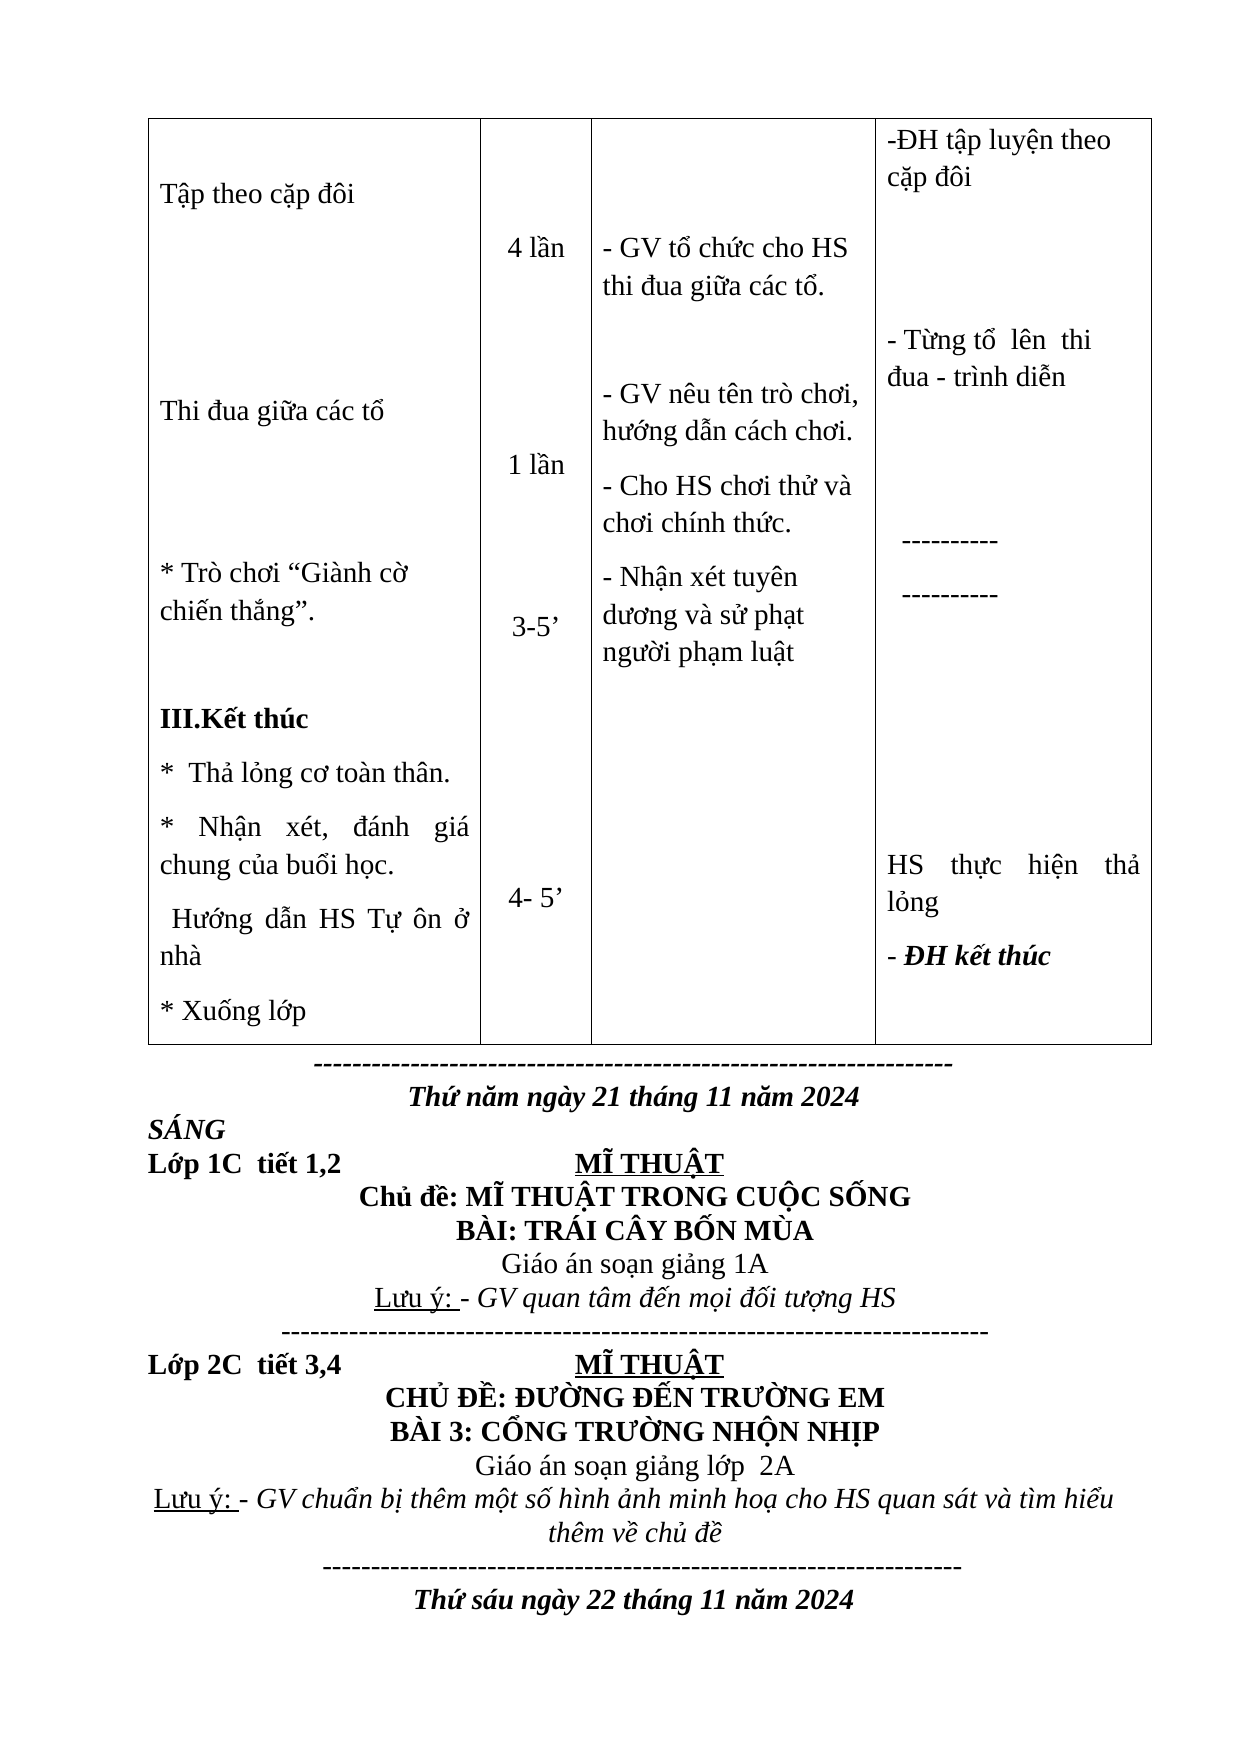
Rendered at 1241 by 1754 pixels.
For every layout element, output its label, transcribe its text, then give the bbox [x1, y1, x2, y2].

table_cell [149, 119, 480, 1044]
text ------------------------------------------------------------------ [148, 1045, 1122, 1079]
text BÀI: TRÁI CÂY BỐN MÙA [148, 1213, 1122, 1246]
text Thứ năm ngày 21 tháng 11 năm 2024 [148, 1079, 1122, 1112]
text Giáo án soạn giảng 1A [148, 1246, 1122, 1280]
text ------------------------------------------------------------------------- [148, 1313, 1122, 1347]
text BÀI 3: CỔNG TRƯỜNG NHỘN NHỊP [148, 1414, 1122, 1448]
text Giáo án soạn giảng lớp 2A [148, 1448, 1122, 1481]
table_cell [592, 119, 875, 1044]
text Lớp 2C tiết 3,4 MĨ THUẬT [148, 1347, 1122, 1381]
text Chủ đề: MĨ THUẬT TRONG CUỘC SỐNG [148, 1179, 1122, 1213]
text Thứ sáu ngày 22 tháng 11 năm 2024 [148, 1582, 1122, 1615]
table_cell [481, 119, 591, 1044]
text Lưu ý: - GV quan tâm đến mọi đối tượng HS [148, 1280, 1122, 1313]
text SÁNG [148, 1112, 1122, 1146]
text ------------------------------------------------------------------ [148, 1548, 1122, 1582]
text Lớp 1C tiết 1,2 MĨ THUẬT [148, 1146, 1122, 1179]
text CHỦ ĐỀ: ĐƯỜNG ĐẾN TRƯỜNG EM [148, 1381, 1122, 1414]
text Lưu ý: - GV chuẩn bị thêm một số hình ảnh minh hoạ cho HS quan sát và tìm hiểu thêm về chủ đề [148, 1481, 1122, 1548]
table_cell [876, 119, 1151, 1044]
